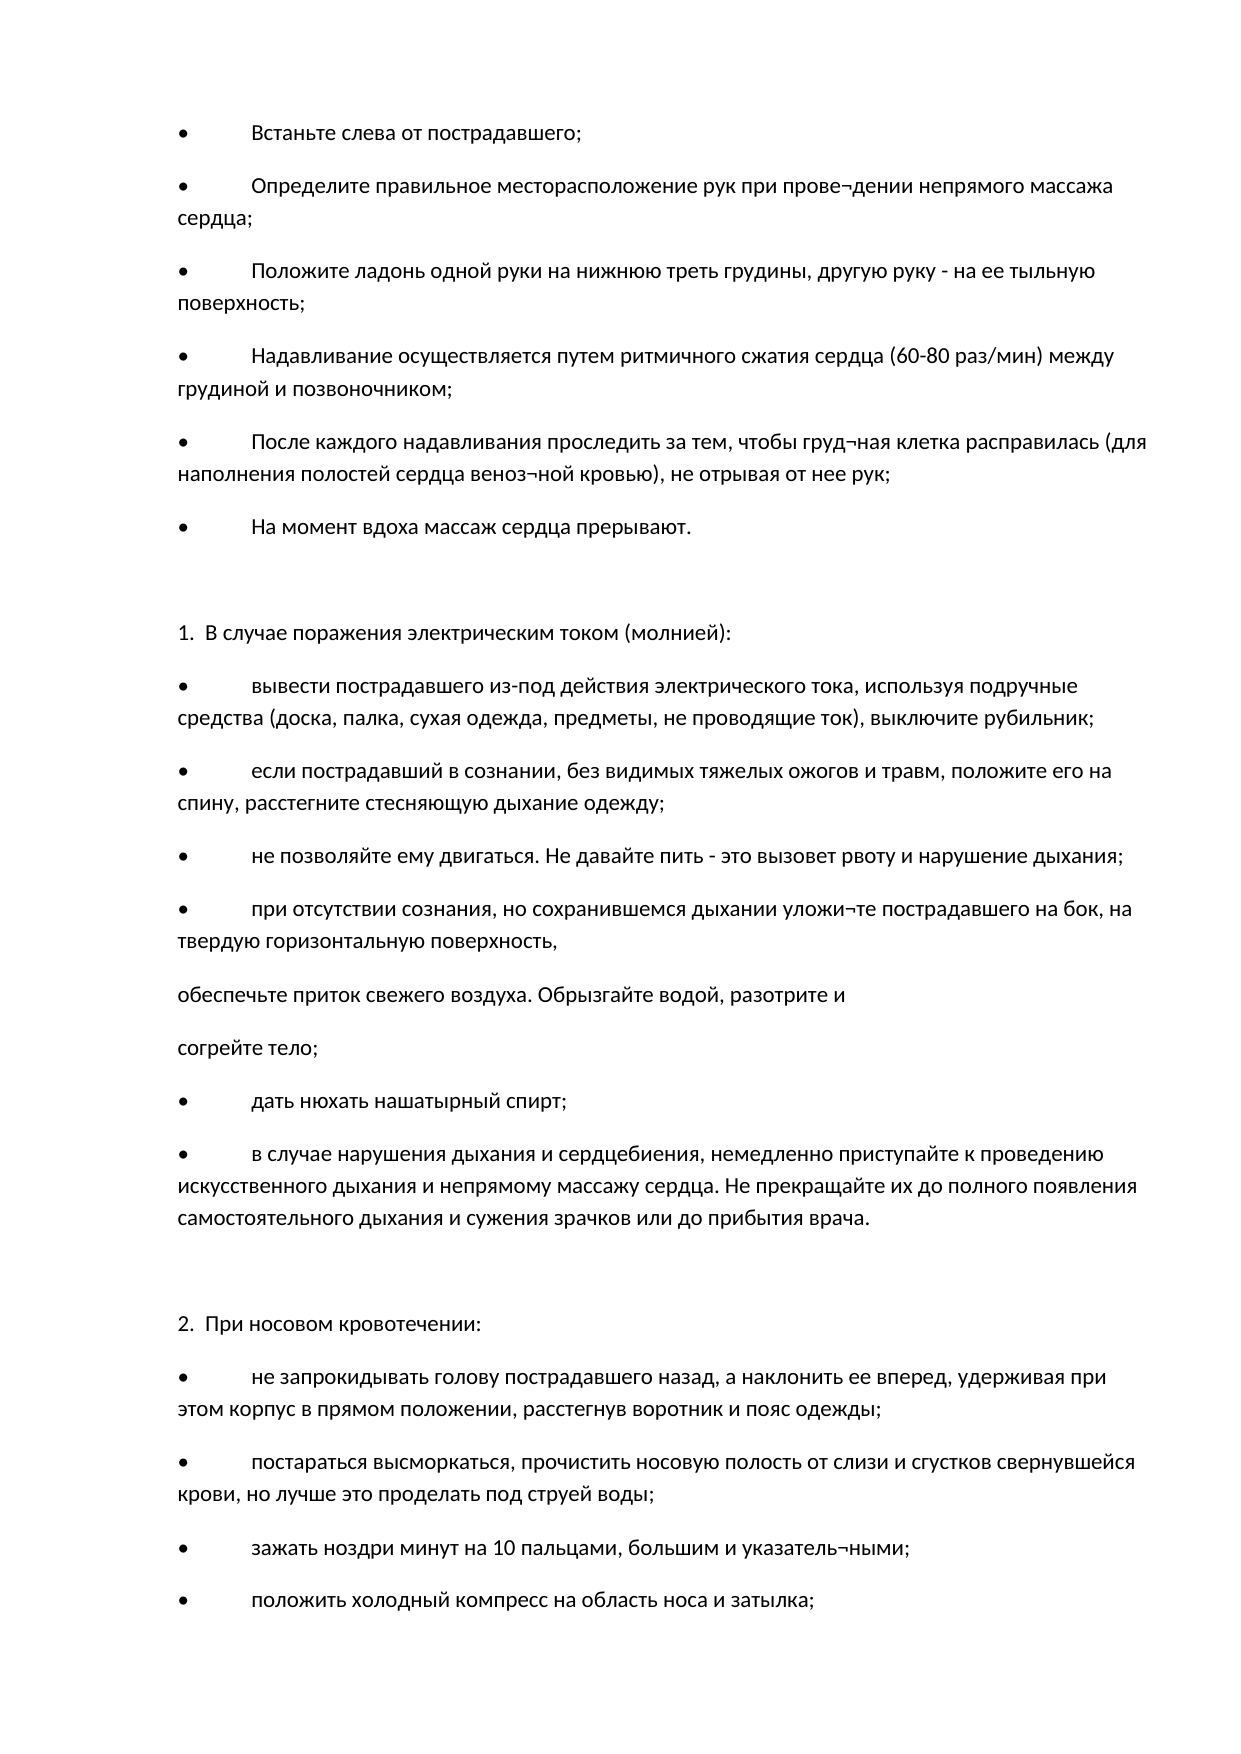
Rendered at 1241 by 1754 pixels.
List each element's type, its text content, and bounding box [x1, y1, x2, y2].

text 1. В случае поражения электрическим током (молнией): [177, 618, 1152, 646]
text • Положите ладонь одной руки на нижнюю треть грудины, другую руку - на ее тыльную поверхность; [177, 256, 1152, 317]
text обеспечьте приток свежего воздуха. Обрызгайте водой, разотрите и [177, 980, 1152, 1008]
text • при отсутствии сознания, но сохранившемся дыхании уложи¬те пострадавшего на бок, на твердую горизонтальную поверхность, [177, 894, 1152, 955]
text • постараться высморкаться, прочистить носовую полость от слизи и сгустков свернувшейся крови, но лучше это проделать под струей воды; [177, 1447, 1152, 1508]
text • На момент вдоха массаж сердца прерывают. [177, 512, 1152, 540]
text • Определите правильное месторасположение рук при прове¬дении непрямого массажа сердца; [177, 171, 1152, 231]
text согрейте тело; [177, 1033, 1152, 1061]
text • в случае нарушения дыхания и сердцебиения, немедленно приступайте к проведению искусственного дыхания и непрямому массажу сердца. Не прекращайте их до полного появления самостоятельного дыхания и сужения зрачков или до прибытия врача. [177, 1139, 1152, 1231]
text • зажать ноздри минут на 10 пальцами, большим и указатель¬ными; [177, 1533, 1152, 1561]
text • Надавливание осуществляется путем ритмичного сжатия сердца (60-80 раз/мин) между грудиной и позвоночником; [177, 342, 1152, 402]
text • не запрокидывать голову пострадавшего назад, а наклонить ее вперед, удерживая при этом корпус в прямом положении, расстегнув воротник и пояс одежды; [177, 1362, 1152, 1422]
text • положить холодный компресс на область носа и затылка; [177, 1586, 1152, 1614]
text • не позволяйте ему двигаться. Не давайте пить - это вызовет рвоту и нарушение дыхания; [177, 841, 1152, 869]
text • После каждого надавливания проследить за тем, чтобы груд¬ная клетка расправилась (для наполнения полостей сердца веноз¬ной кровью), не отрывая от нее рук; [177, 427, 1152, 487]
text • Встаньте слева от пострадавшего; [177, 118, 1152, 146]
text • если пострадавший в сознании, без видимых тяжелых ожогов и травм, положите его на спину, расстегните стесняющую дыхание одежду; [177, 756, 1152, 816]
text • вывести пострадавшего из-под действия электрического тока, используя подручные средства (доска, палка, сухая одежда, предметы, не проводящие ток), выключите рубильник; [177, 671, 1152, 731]
text 2. При носовом кровотечении: [177, 1309, 1152, 1337]
text • дать нюхать нашатырный спирт; [177, 1086, 1152, 1114]
